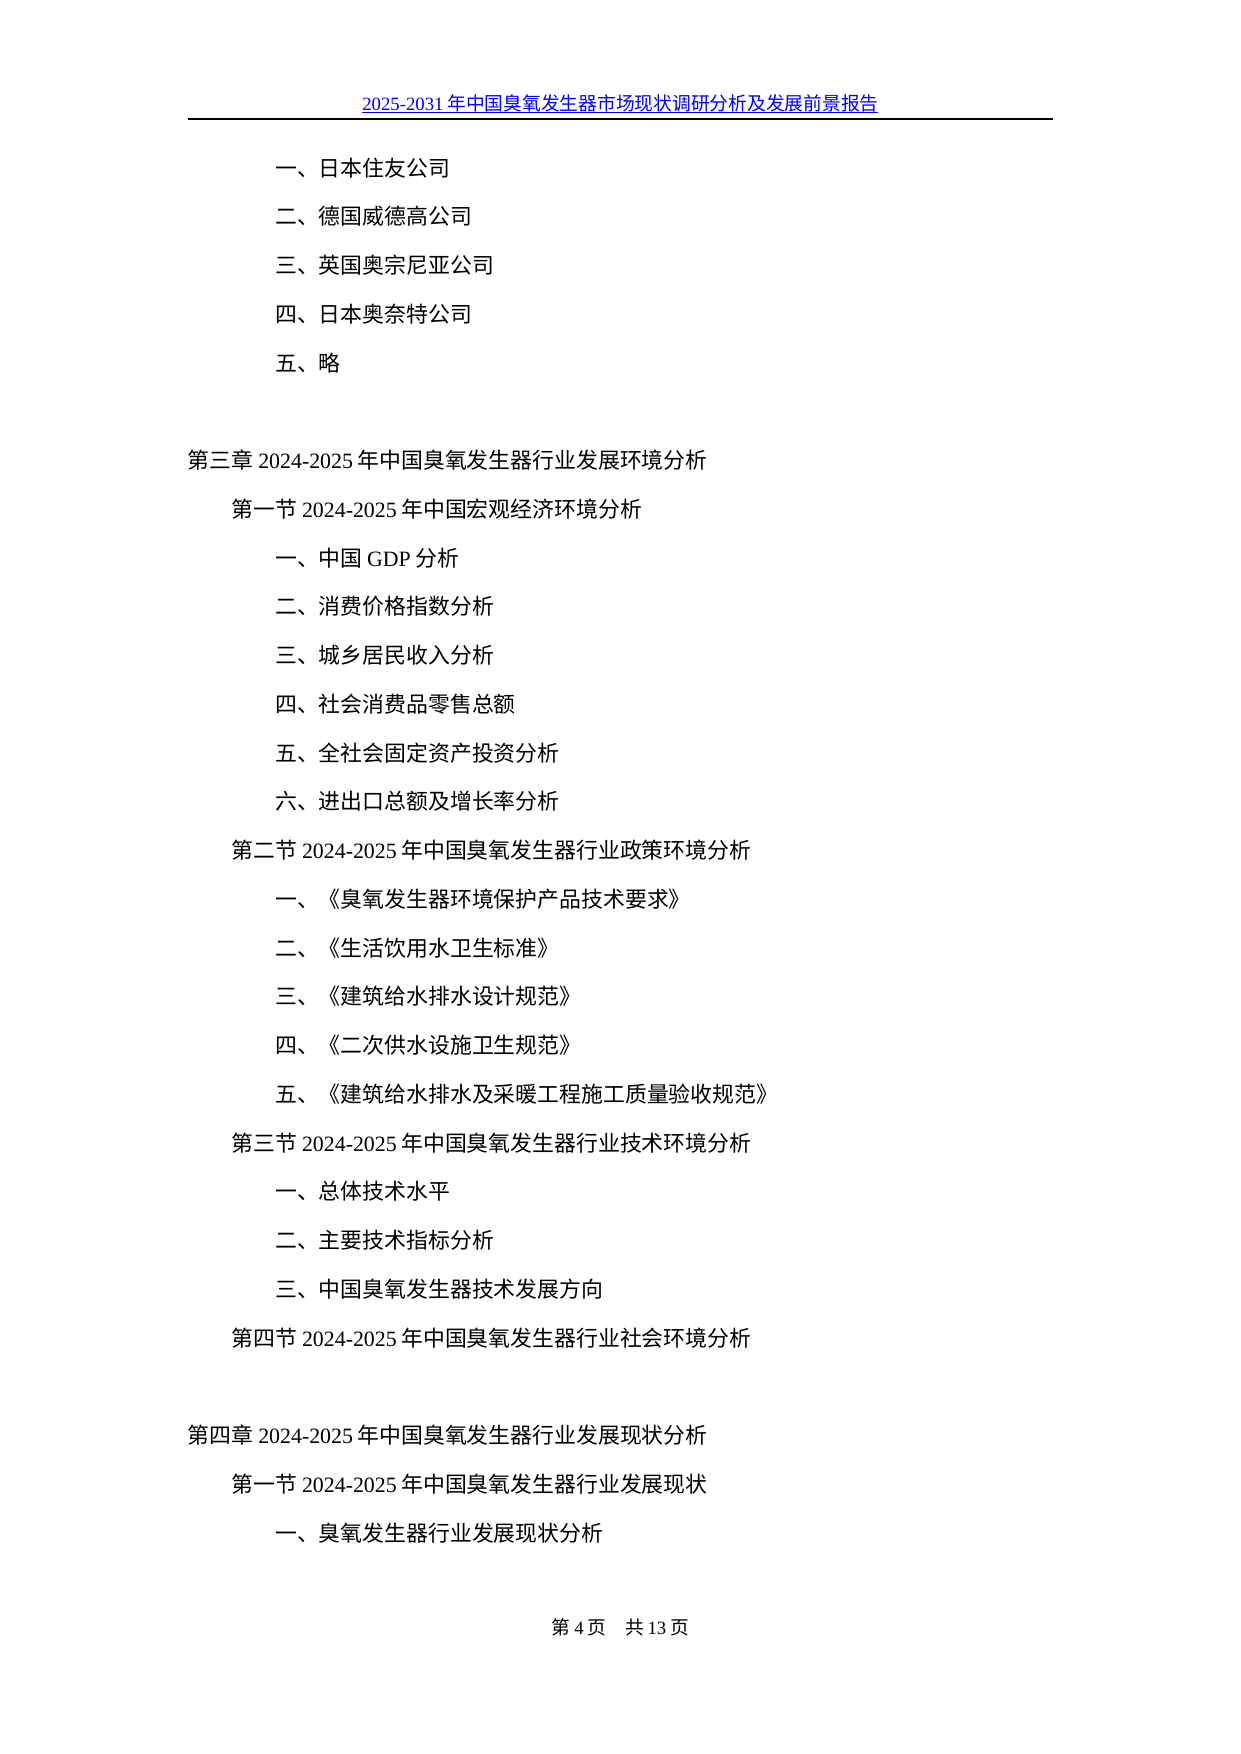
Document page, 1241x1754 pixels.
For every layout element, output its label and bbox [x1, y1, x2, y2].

text [187, 150, 1053, 1548]
